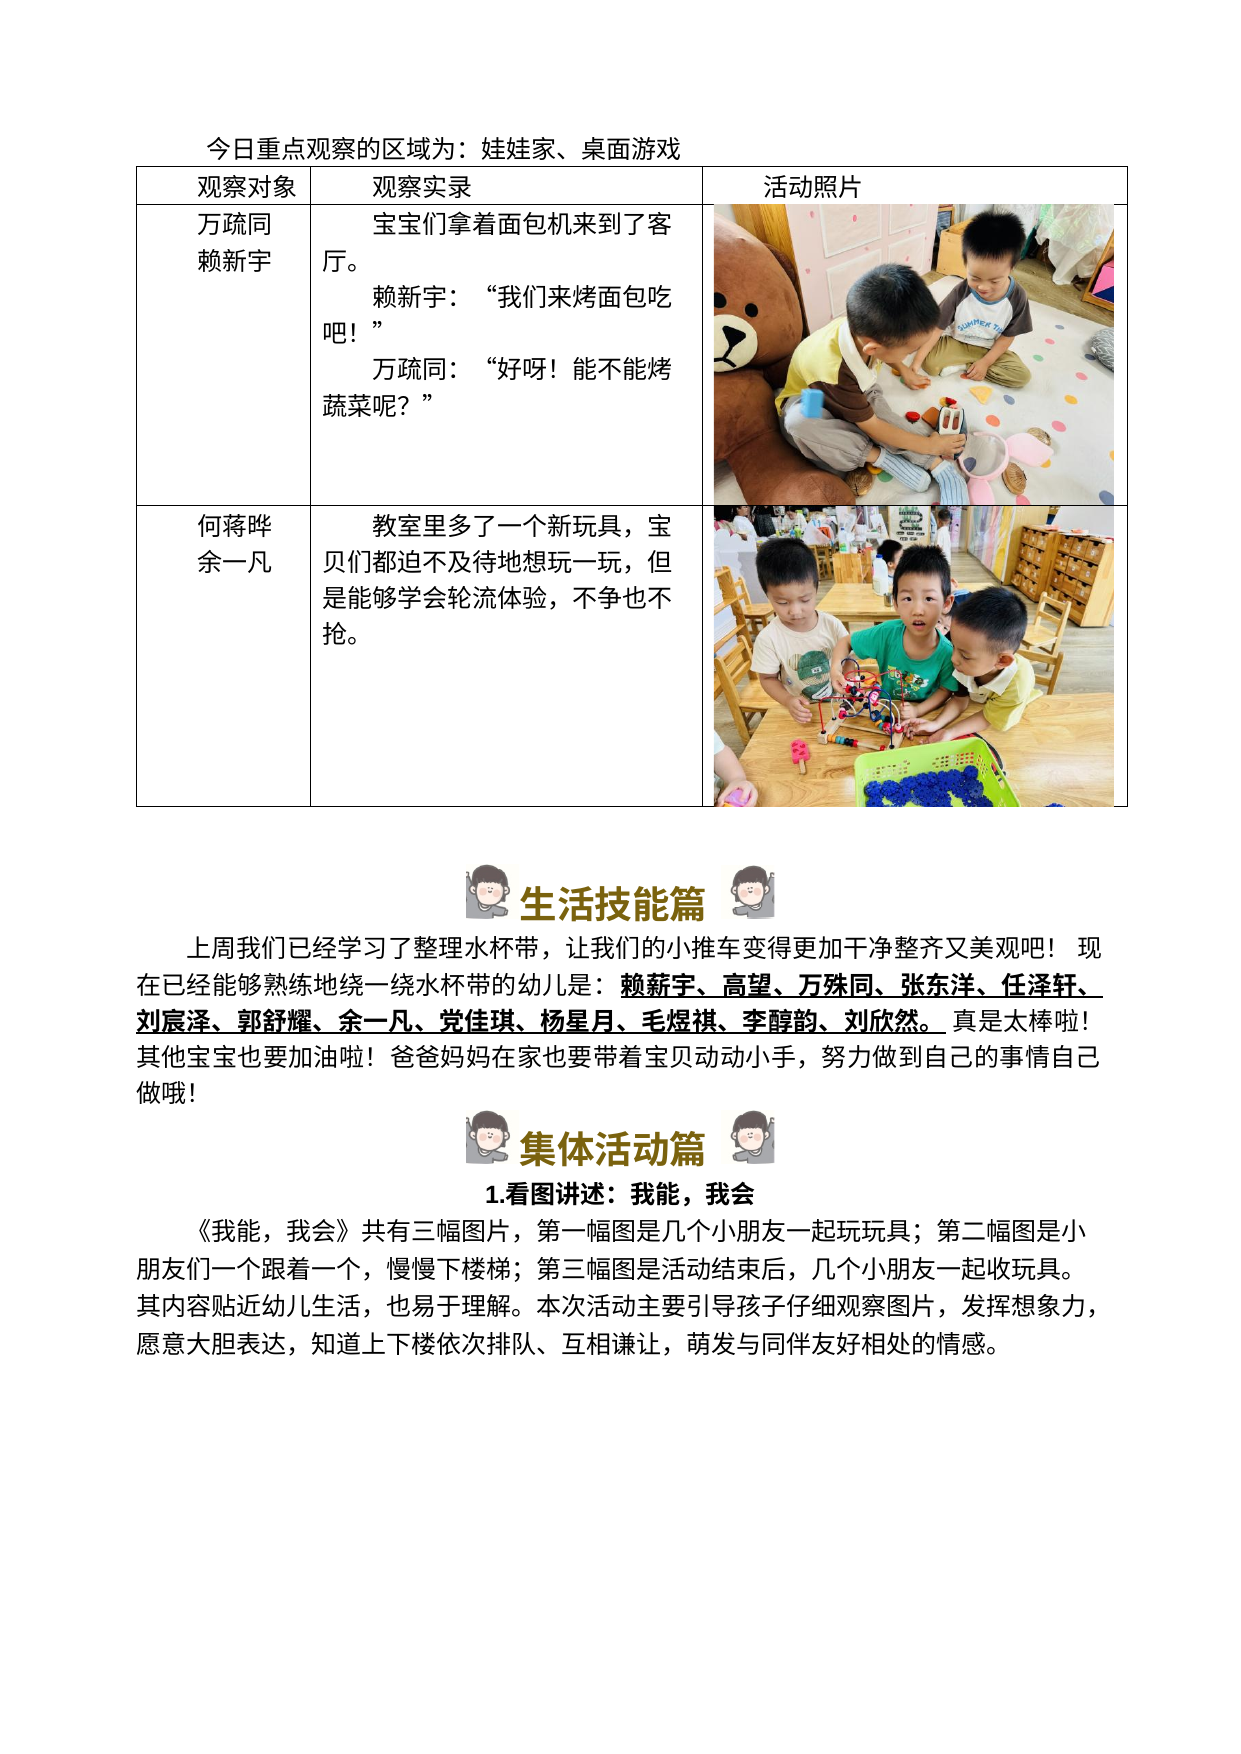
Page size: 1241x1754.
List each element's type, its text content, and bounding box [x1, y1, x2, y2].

table_cell 宝宝们拿着面包机来到了客厅。 赖新宇：“我们来烤面包吃吧！” 万疏同：“好呀！能不能烤蔬菜呢？” [311, 205, 702, 505]
table_cell 教室里多了一个新玩具，宝贝们都迫不及待地想玩一玩，但是能够学会轮流体验，不争也不抢。 [311, 506, 702, 806]
picture [466, 864, 520, 919]
text 今日重点观察的区域为：娃娃家、桌面游戏 [136, 130, 1104, 166]
table_cell [703, 205, 713, 505]
table_cell 万疏同 赖新宇 [137, 205, 310, 505]
table_cell [703, 506, 713, 806]
text 集体活动篇 [136, 1110, 1104, 1174]
table_cell 何蒋晔 余一凡 [137, 506, 310, 806]
list 上周我们已经学习了整理水杯带，让我们的小推车变得更加干净整齐又美观吧！ 现在已经能够熟练地绕一绕水杯带的幼儿是：赖薪宇、高望、万殊同、张东洋、任泽轩、刘宸泽、郭舒耀、余一凡、党佳琪、杨星月、毛煜祺、李醇韵、刘欣然。 真是太棒啦！其他宝宝也要加油啦！爸爸妈妈在家也要带着宝贝动动小手，努力做到自己的事情自己做哦！ [136, 929, 1104, 1110]
picture [466, 1110, 520, 1164]
text 1.看图讲述：我能，我会 [136, 1174, 1104, 1211]
picture [713, 204, 1114, 505]
picture [721, 1110, 775, 1164]
picture [721, 865, 775, 919]
text 生活技能篇 [136, 865, 1104, 929]
table_header 观察实录 [311, 167, 702, 204]
text 《我能，我会》共有三幅图片，第一幅图是几个小朋友一起玩玩具；第二幅图是小朋友们一个跟着一个，慢慢下楼梯；第三幅图是活动结束后，几个小朋友一起收玩具。其内容贴近幼儿生活，也易于理解。本次活动主要引导孩子仔细观察图片，发挥想象力，愿意大胆表达，知道上下楼依次排队、互相谦让，萌发与同伴友好相处的情感。 [136, 1211, 1104, 1361]
table_header 活动照片 [703, 167, 1127, 204]
table_cell [1114, 506, 1127, 806]
table_header 观察对象 [137, 167, 310, 204]
picture [713, 506, 1114, 807]
table_cell [1114, 205, 1127, 505]
